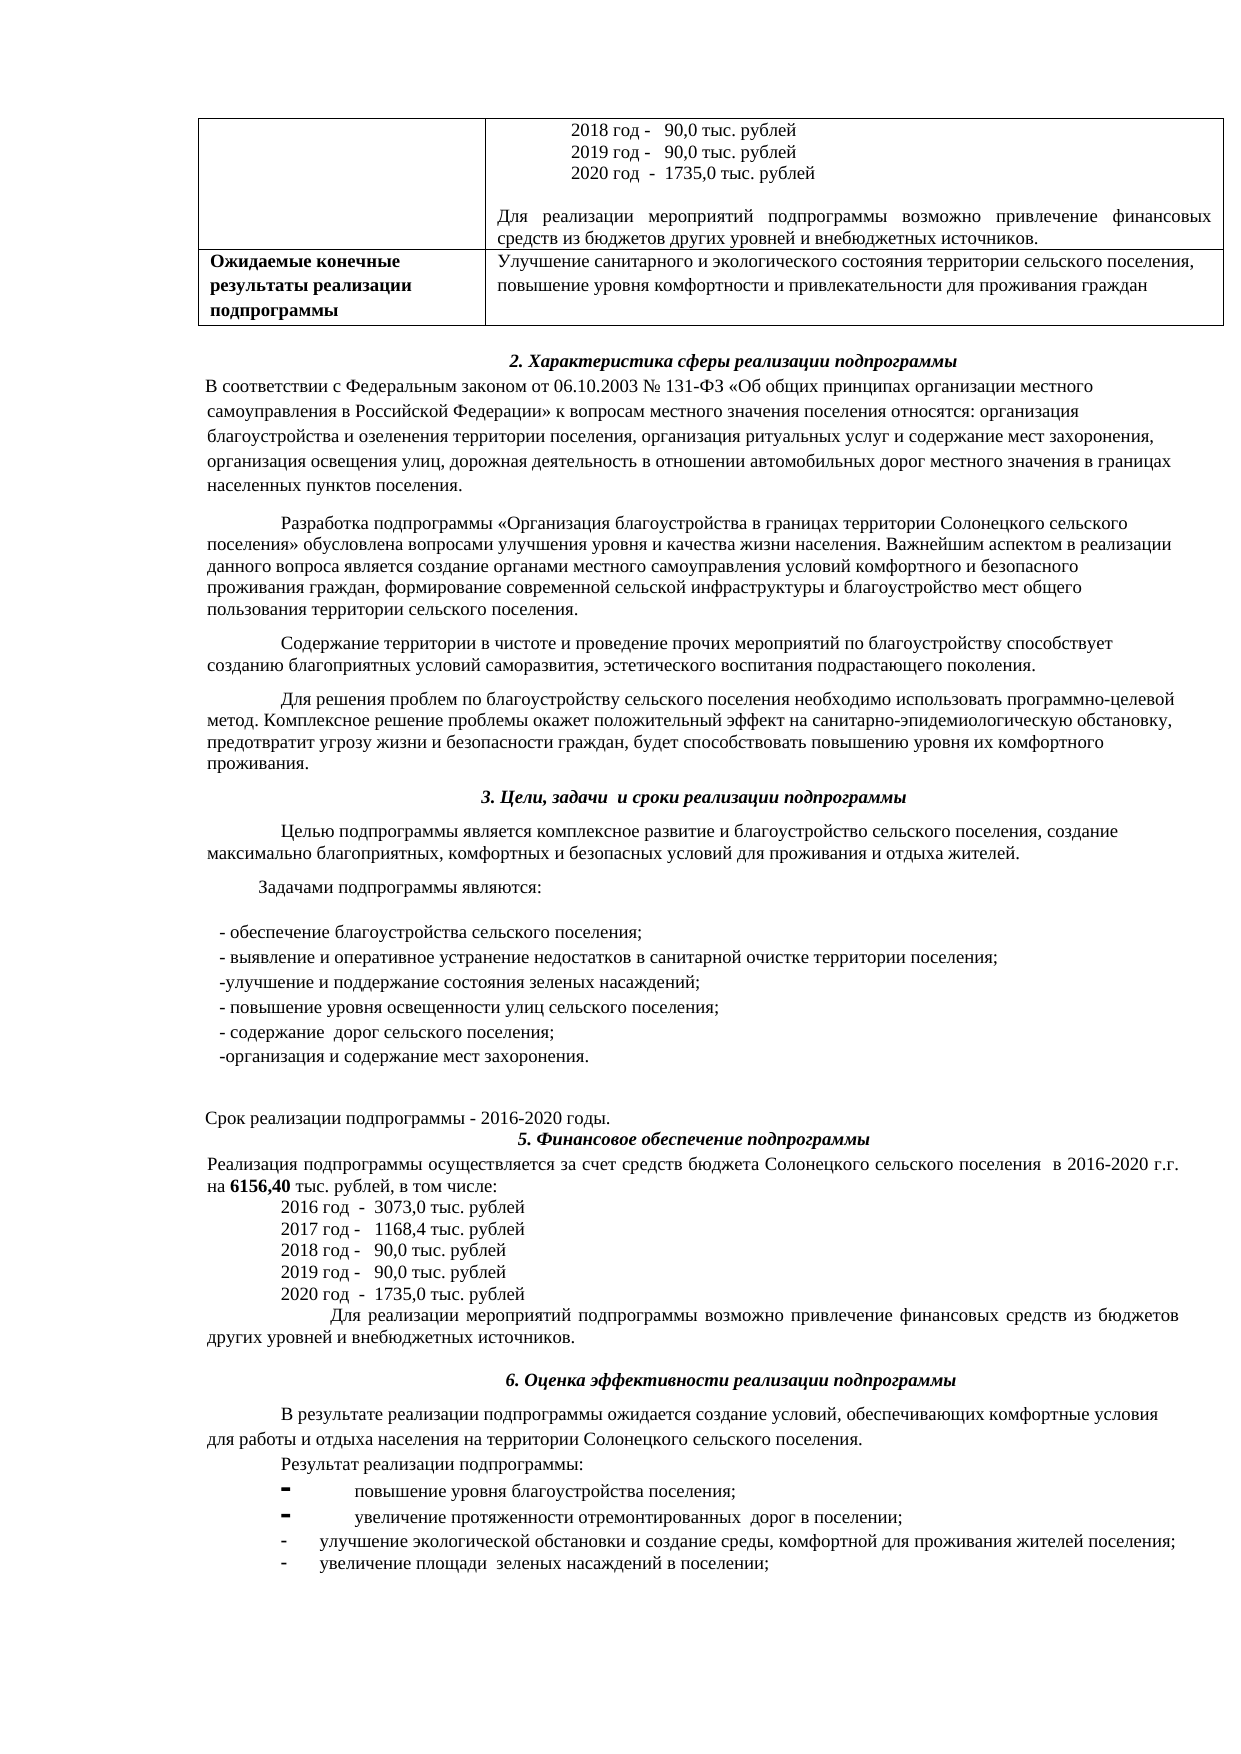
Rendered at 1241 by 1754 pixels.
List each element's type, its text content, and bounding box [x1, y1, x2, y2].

text Содержание территории в чистоте и проведение прочих мероприятий по благоустройству способствует созданию благоприятных условий саморазвития, эстетического воспитания подрастающего поколения. [207, 632, 1181, 675]
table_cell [486, 119, 1223, 248]
list увеличение протяженности отремонтированных дорог в поселении; [207, 1504, 1181, 1530]
text 2018 год - 90,0 тыс. рублей [207, 1239, 1181, 1261]
list повышение уровня благоустройства поселения; [207, 1477, 1181, 1504]
list улучшение экологической обстановки и создание среды, комфортной для проживания жителей поселения; [207, 1530, 1181, 1552]
text 3. Цели, задачи и сроки реализации подпрограммы [207, 786, 1181, 808]
text Срок реализации подпрограммы - 2016-2020 годы. [205, 1107, 1181, 1128]
text Для решения проблем по благоустройству сельского поселения необходимо использовать программно-целевой метод. Комплексное решение проблемы окажет положительный эффект на санитарно-эпидемиологическую обстановку, предотвратит угрозу жизни и безопасности граждан, будет способствовать повышению уровня их комфортного проживания. [207, 688, 1181, 774]
text 5. Финансовое обеспечение подпрограммы [207, 1128, 1181, 1150]
text 2020 год - 1735,0 тыс. рублей [207, 1282, 1181, 1304]
table_header - обеспечение благоустройства сельского поселения; - выявление и оперативное устранение недостатков в санитарной очистке территории поселения; -улучшение и поддержание состояния зеленых насаждений; - повышение уровня освещенности улиц сельского поселения; - содержание дорог сельского поселения; -организация и содержание мест захоронения. [208, 910, 1219, 1082]
text Разработка подпрограммы «Организация благоустройства в границах территории Солонецкого сельского поселения» обусловлена вопросами улучшения уровня и качества жизни населения. Важнейшим аспектом в реализации данного вопроса является создание органами местного самоуправления условий комфортного и безопасного проживания граждан, формирование современной сельской инфраструктуры и благоустройство мест общего пользования территории сельского поселения. [207, 512, 1181, 619]
table_cell Ожидаемые конечные результаты реализации подпрограммы [199, 250, 485, 324]
text 2016 год - 3073,0 тыс. рублей [207, 1196, 1181, 1218]
text Задачами подпрограммы являются: [205, 876, 1181, 898]
text 6. Оценка эффективности реализации подпрограммы [207, 1369, 1181, 1390]
text Целью подпрограммы является комплексное развитие и благоустройство сельского поселения, создание максимально благоприятных, комфортных и безопасных условий для проживания и отдыха жителей. [207, 820, 1181, 863]
text Реализация подпрограммы осуществляется за счет средств бюджета Солонецкого сельского поселения в 2016-2020 г.г. на 6156,40 тыс. рублей, в том числе: [207, 1153, 1181, 1196]
text В результате реализации подпрограммы ожидается создание условий, обеспечивающих комфортные условия для работы и отдыха населения на территории Солонецкого сельского поселения. [207, 1403, 1181, 1449]
text 2. Характеристика сферы реализации подпрограммы [286, 350, 1181, 372]
table_cell Улучшение санитарного и экологического состояния территории сельского поселения, повышение уровня комфортности и привлекательности для проживания граждан [486, 250, 1223, 324]
text 2017 год - 1168,4 тыс. рублей [207, 1218, 1181, 1239]
list увеличение площади зеленых насаждений в поселении; [207, 1552, 1181, 1573]
text Для реализации мероприятий подпрограммы возможно привлечение финансовых средств из бюджетов других уровней и внебюджетных источников. [207, 1304, 1181, 1347]
text В соответствии с Федеральным законом от 06.10.2003 № 131-ФЗ «Об общих принципах организации местного самоуправления в Российской Федерации» к вопросам местного значения поселения относятся: организация благоустройства и озеленения территории поселения, организация ритуальных услуг и содержание мест захоронения, организация освещения улиц, дорожная деятельность в отношении автомобильных дорог местного значения в границах населенных пунктов поселения. [205, 375, 1181, 496]
text Результат реализации подпрограммы: [207, 1452, 1181, 1474]
text 2019 год - 90,0 тыс. рублей [207, 1261, 1181, 1282]
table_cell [199, 119, 485, 248]
